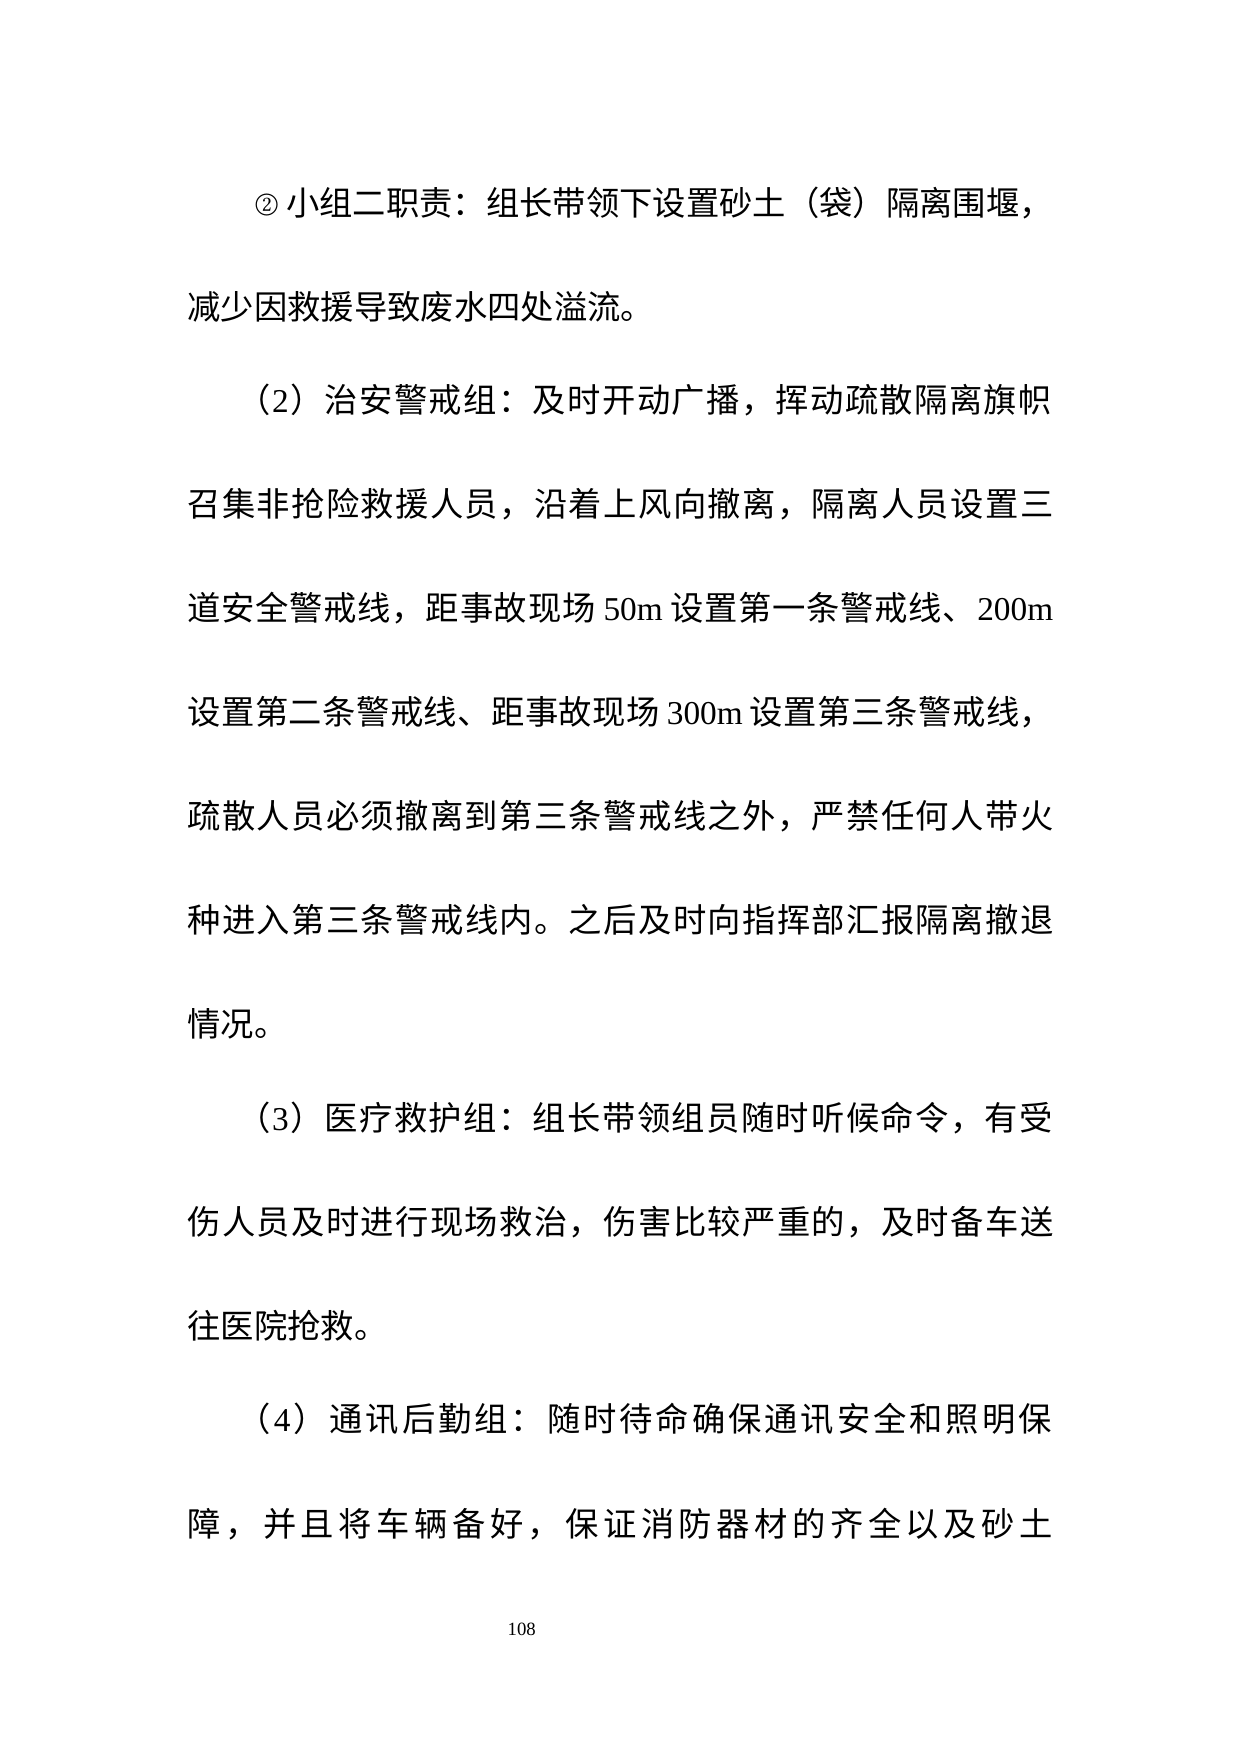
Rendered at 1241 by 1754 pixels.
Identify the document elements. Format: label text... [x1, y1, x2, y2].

text ②小组二职责：组长带领下设置砂土（袋）隔离围堰，减少因救援导致废水四处溢流。 [187, 166, 1053, 339]
text （3）医疗救护组：组长带领组员随时听候命令，有受伤人员及时进行现场救治，伤害比较严重的，及时备车送往医院抢救。 [187, 1081, 1053, 1359]
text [187, 1383, 1053, 1556]
text （2）治安警戒组：及时开动广播，挥动疏散隔离旗帜召集非抢险救援人员，沿着上风向撤离，隔离人员设置三道安全警戒线，距事故现场50m设置第一条警戒线、200m设置第二条警戒线、距事故现场300m设置第三条警戒线，疏散人员必须撤离到第三条警戒线之外，严禁任何人带火种进入第三条警戒线内。之后及时向指挥部汇报隔离撤退情况。 [187, 363, 1053, 1057]
